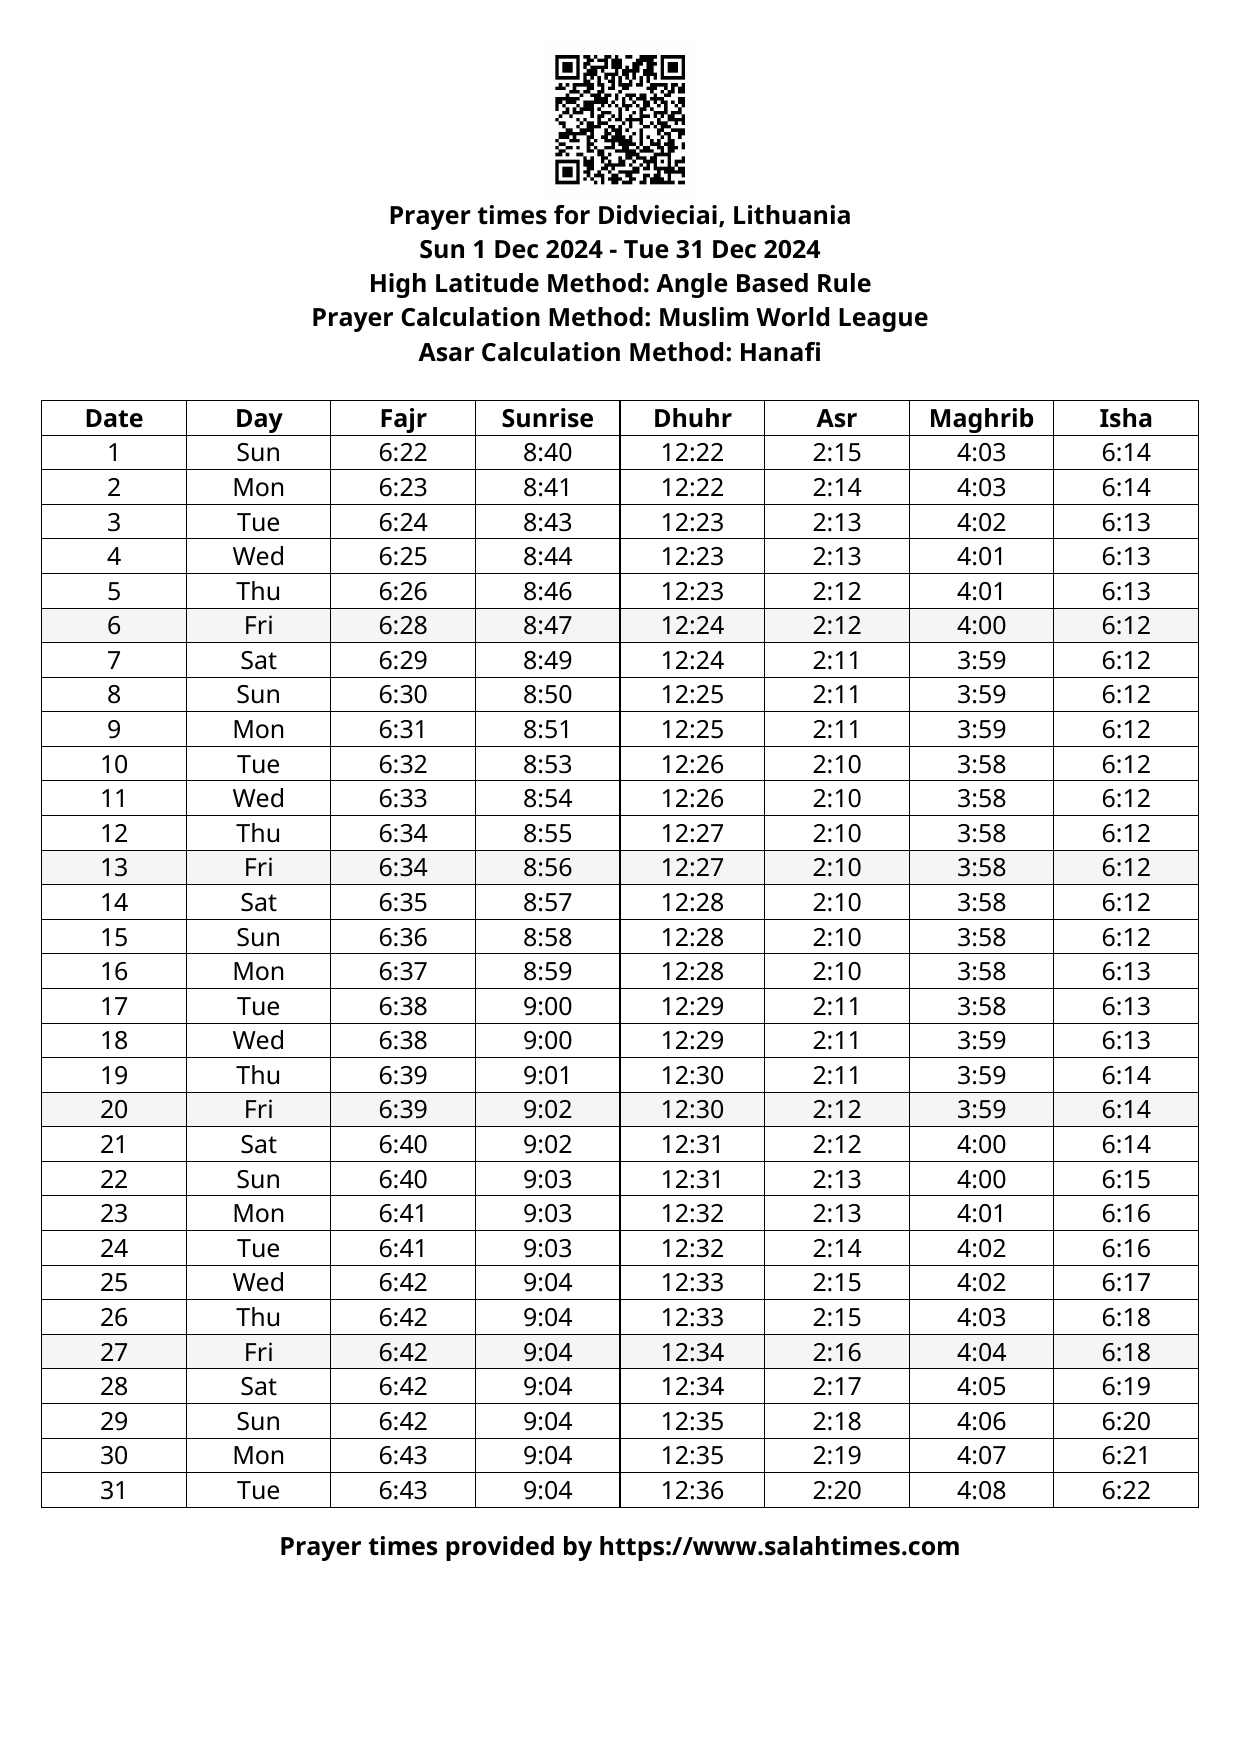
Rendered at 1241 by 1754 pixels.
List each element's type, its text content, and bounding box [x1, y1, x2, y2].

table_header Maghrib [910, 401, 1053, 434]
table_cell 12:31 [621, 1127, 764, 1161]
table_cell 6:21 [1054, 1439, 1198, 1472]
table_cell 30 [42, 1439, 186, 1472]
table_cell 6:42 [331, 1404, 475, 1437]
table_cell 3:58 [910, 989, 1053, 1022]
table_cell 12:30 [621, 1093, 764, 1126]
table_cell 3:59 [910, 1024, 1053, 1057]
table_cell 6:42 [331, 1369, 475, 1403]
table_cell 6:17 [1054, 1266, 1198, 1299]
table_cell Sat [187, 1127, 330, 1161]
table_cell 11 [42, 781, 186, 815]
table_cell 23 [42, 1196, 186, 1230]
table_cell 4:03 [910, 436, 1053, 469]
table_cell 10 [42, 747, 186, 780]
table_cell 4:01 [910, 1196, 1053, 1230]
table_cell 2:10 [765, 954, 909, 988]
table_cell 8:49 [476, 643, 619, 677]
table_cell 9:02 [476, 1093, 619, 1126]
table_cell 6:13 [1054, 574, 1198, 607]
table_cell Wed [187, 781, 330, 815]
table_cell Fri [187, 1335, 330, 1368]
table_cell Thu [187, 816, 330, 849]
table_cell 6:26 [331, 574, 475, 607]
table_cell 8 [42, 678, 186, 711]
table_cell 6:12 [1054, 781, 1198, 815]
table_cell 2:12 [765, 574, 909, 607]
table_cell Wed [187, 1266, 330, 1299]
table_cell 6:12 [1054, 678, 1198, 711]
table_cell 12:34 [621, 1335, 764, 1368]
table_cell 12:24 [621, 643, 764, 677]
table_cell 3:59 [910, 643, 1053, 677]
table_cell 4:01 [910, 574, 1053, 607]
table_cell 12:34 [621, 1369, 764, 1403]
table_cell 8:40 [476, 436, 619, 469]
table_cell 4:00 [910, 609, 1053, 642]
table_cell 6:18 [1054, 1335, 1198, 1368]
table_cell 12:23 [621, 539, 764, 573]
table_cell Sun [187, 1162, 330, 1195]
table_cell 2:13 [765, 1162, 909, 1195]
table_cell 3:58 [910, 920, 1053, 953]
table_cell 12 [42, 816, 186, 849]
table_cell 3:59 [910, 712, 1053, 746]
table_cell 3:58 [910, 747, 1053, 780]
table_cell 4:02 [910, 1231, 1053, 1264]
table_cell 6:12 [1054, 816, 1198, 849]
table_cell 4:03 [910, 470, 1053, 504]
table_cell 6:34 [331, 816, 475, 849]
table_cell 8:43 [476, 505, 619, 538]
table_cell 12:23 [621, 505, 764, 538]
text Prayer Calculation Method: Muslim World League [42, 300, 1198, 334]
table_cell 2:11 [765, 643, 909, 677]
table_cell 2:11 [765, 1058, 909, 1092]
table_cell 2:20 [765, 1473, 909, 1507]
table_cell Thu [187, 1300, 330, 1334]
table_cell 6:12 [1054, 712, 1198, 746]
table_cell 12:25 [621, 712, 764, 746]
table_cell 12:25 [621, 678, 764, 711]
table_cell 6:24 [331, 505, 475, 538]
table_cell 4:01 [910, 539, 1053, 573]
table_cell 2:10 [765, 747, 909, 780]
table_cell 12:32 [621, 1196, 764, 1230]
table_cell 2:10 [765, 885, 909, 919]
table_cell 12:28 [621, 954, 764, 988]
table_cell 12:32 [621, 1231, 764, 1264]
table_cell 3 [42, 505, 186, 538]
table_cell Tue [187, 1473, 330, 1507]
table_cell 4:05 [910, 1369, 1053, 1403]
table_cell 6:25 [331, 539, 475, 573]
table_header Date [42, 401, 186, 434]
text Prayer times provided by https://www.salahtimes.com [42, 1528, 1198, 1563]
table_cell 2:12 [765, 609, 909, 642]
table_cell 13 [42, 851, 186, 884]
table_cell 6:12 [1054, 885, 1198, 919]
table_cell 2:11 [765, 712, 909, 746]
table_cell 6:43 [331, 1439, 475, 1472]
table_cell 24 [42, 1231, 186, 1264]
table_cell 12:35 [621, 1404, 764, 1437]
table_cell Sun [187, 436, 330, 469]
table_cell 8:57 [476, 885, 619, 919]
table_cell 9:04 [476, 1404, 619, 1437]
table_cell 2:19 [765, 1439, 909, 1472]
table_cell 6:13 [1054, 505, 1198, 538]
table_cell Tue [187, 747, 330, 780]
table_cell 7 [42, 643, 186, 677]
table_cell 12:26 [621, 781, 764, 815]
table_cell 12:22 [621, 436, 764, 469]
table_cell 4 [42, 539, 186, 573]
table_cell 2 [42, 470, 186, 504]
table_cell 28 [42, 1369, 186, 1403]
table_cell 8:46 [476, 574, 619, 607]
table_cell 6:41 [331, 1196, 475, 1230]
table_cell 14 [42, 885, 186, 919]
table_cell 2:11 [765, 1024, 909, 1057]
table_cell 2:14 [765, 1231, 909, 1264]
table_cell 4:07 [910, 1439, 1053, 1472]
table_cell Fri [187, 851, 330, 884]
table_cell 6:14 [1054, 1127, 1198, 1161]
table_cell 6:40 [331, 1162, 475, 1195]
table_cell 6:39 [331, 1058, 475, 1092]
table_header Day [187, 401, 330, 434]
table_cell 6:14 [1054, 1058, 1198, 1092]
table_cell 31 [42, 1473, 186, 1507]
table_cell 9:01 [476, 1058, 619, 1092]
table_cell 27 [42, 1335, 186, 1368]
table_cell 6:14 [1054, 470, 1198, 504]
table_cell 9:00 [476, 1024, 619, 1057]
table_cell Sun [187, 1404, 330, 1437]
table_cell 15 [42, 920, 186, 953]
table_cell 4:00 [910, 1127, 1053, 1161]
table_cell 6:16 [1054, 1196, 1198, 1230]
table_cell 6:42 [331, 1266, 475, 1299]
table_cell 6:42 [331, 1335, 475, 1368]
table_cell 29 [42, 1404, 186, 1437]
table_header Isha [1054, 401, 1198, 434]
table_cell 8:51 [476, 712, 619, 746]
table_cell 8:50 [476, 678, 619, 711]
table_cell 2:11 [765, 989, 909, 1022]
table_cell 12:29 [621, 989, 764, 1022]
table_cell 6:40 [331, 1127, 475, 1161]
table_cell 6:30 [331, 678, 475, 711]
table_cell Thu [187, 574, 330, 607]
table_cell 26 [42, 1300, 186, 1334]
table_cell 3:58 [910, 781, 1053, 815]
table_cell 21 [42, 1127, 186, 1161]
table_cell 2:10 [765, 851, 909, 884]
table_cell Mon [187, 470, 330, 504]
table_cell 8:58 [476, 920, 619, 953]
table_header Asr [765, 401, 909, 434]
table_cell 6:13 [1054, 1024, 1198, 1057]
table_cell Wed [187, 1024, 330, 1057]
table_cell 22 [42, 1162, 186, 1195]
table_cell 20 [42, 1093, 186, 1126]
table_cell 12:28 [621, 885, 764, 919]
table_cell Sun [187, 678, 330, 711]
table_cell 6:29 [331, 643, 475, 677]
table_cell 3:58 [910, 851, 1053, 884]
table_cell 12:28 [621, 920, 764, 953]
text Asar Calculation Method: Hanafi [42, 334, 1198, 368]
table_cell 8:41 [476, 470, 619, 504]
table_cell 12:33 [621, 1300, 764, 1334]
table_cell 6:12 [1054, 609, 1198, 642]
table_cell 18 [42, 1024, 186, 1057]
table_cell Mon [187, 1196, 330, 1230]
table_cell 4:02 [910, 505, 1053, 538]
table_cell 6:15 [1054, 1162, 1198, 1195]
table_cell 9:03 [476, 1231, 619, 1264]
table_cell 3:59 [910, 678, 1053, 711]
table_cell 8:54 [476, 781, 619, 815]
table_cell 12:35 [621, 1439, 764, 1472]
text Prayer times for Didvieciai, Lithuania [42, 198, 1198, 232]
table_cell 6:16 [1054, 1231, 1198, 1264]
table_cell 6:13 [1054, 539, 1198, 573]
table_cell 8:56 [476, 851, 619, 884]
table_cell 6:36 [331, 920, 475, 953]
table_cell 9:04 [476, 1439, 619, 1472]
table_cell 6:12 [1054, 747, 1198, 780]
table_cell Sat [187, 643, 330, 677]
table_cell 12:30 [621, 1058, 764, 1092]
table_cell 9 [42, 712, 186, 746]
table_cell 2:18 [765, 1404, 909, 1437]
table_cell 6:32 [331, 747, 475, 780]
text Sun 1 Dec 2024 - Tue 31 Dec 2024 [42, 232, 1198, 266]
table_cell 12:36 [621, 1473, 764, 1507]
table_cell 2:10 [765, 920, 909, 953]
table_cell 2:14 [765, 470, 909, 504]
table_cell 3:58 [910, 816, 1053, 849]
table_header Dhuhr [621, 401, 764, 434]
table_cell 8:59 [476, 954, 619, 988]
table_cell 12:33 [621, 1266, 764, 1299]
table_cell Sun [187, 920, 330, 953]
table_cell 6:13 [1054, 954, 1198, 988]
table_cell 3:59 [910, 1058, 1053, 1092]
table_cell 6 [42, 609, 186, 642]
table_cell 6:12 [1054, 920, 1198, 953]
table_cell 6:23 [331, 470, 475, 504]
table_cell 9:04 [476, 1473, 619, 1507]
table_cell 2:13 [765, 539, 909, 573]
table_cell 6:34 [331, 851, 475, 884]
table_cell 2:15 [765, 436, 909, 469]
table_cell 6:22 [1054, 1473, 1198, 1507]
table_header Sunrise [476, 401, 619, 434]
table_cell Fri [187, 1093, 330, 1126]
table_cell 6:39 [331, 1093, 475, 1126]
table_cell Sat [187, 1369, 330, 1403]
table_cell 4:06 [910, 1404, 1053, 1437]
table_cell Thu [187, 1058, 330, 1092]
table_cell 1 [42, 436, 186, 469]
table_cell 6:43 [331, 1473, 475, 1507]
table_cell 3:59 [910, 1093, 1053, 1126]
table_cell Tue [187, 989, 330, 1022]
table_cell 9:00 [476, 989, 619, 1022]
table_cell 9:03 [476, 1162, 619, 1195]
table_cell 19 [42, 1058, 186, 1092]
table_cell 6:31 [331, 712, 475, 746]
table_cell Tue [187, 1231, 330, 1264]
table_cell 12:27 [621, 851, 764, 884]
table_cell 5 [42, 574, 186, 607]
table_cell 6:13 [1054, 989, 1198, 1022]
table_cell 2:12 [765, 1127, 909, 1161]
table_cell 4:04 [910, 1335, 1053, 1368]
table_cell 6:38 [331, 1024, 475, 1057]
table_cell 25 [42, 1266, 186, 1299]
table_cell 2:13 [765, 505, 909, 538]
table_cell 12:24 [621, 609, 764, 642]
table_cell 4:00 [910, 1162, 1053, 1195]
picture [542, 41, 699, 198]
table_cell 9:04 [476, 1266, 619, 1299]
table_cell 6:20 [1054, 1404, 1198, 1437]
table_cell 6:12 [1054, 643, 1198, 677]
text High Latitude Method: Angle Based Rule [42, 266, 1198, 300]
table_cell 8:55 [476, 816, 619, 849]
table_cell 9:04 [476, 1369, 619, 1403]
table_cell 6:19 [1054, 1369, 1198, 1403]
table_cell 17 [42, 989, 186, 1022]
table_cell 8:44 [476, 539, 619, 573]
table_cell 16 [42, 954, 186, 988]
table_cell 6:35 [331, 885, 475, 919]
table_cell Mon [187, 1439, 330, 1472]
table_cell 6:28 [331, 609, 475, 642]
table_cell 2:11 [765, 678, 909, 711]
table_cell Wed [187, 539, 330, 573]
table_cell 12:31 [621, 1162, 764, 1195]
table_cell 9:03 [476, 1196, 619, 1230]
table_cell 6:38 [331, 989, 475, 1022]
table_cell 9:04 [476, 1335, 619, 1368]
table_cell 12:27 [621, 816, 764, 849]
table_cell 12:23 [621, 574, 764, 607]
table_cell 12:26 [621, 747, 764, 780]
table_cell 12:29 [621, 1024, 764, 1057]
table_cell 9:04 [476, 1300, 619, 1334]
table_cell 6:14 [1054, 1093, 1198, 1126]
table_cell 2:16 [765, 1335, 909, 1368]
table_cell Mon [187, 954, 330, 988]
table_cell 4:03 [910, 1300, 1053, 1334]
table_cell 4:02 [910, 1266, 1053, 1299]
table_cell 2:10 [765, 816, 909, 849]
table_cell 6:18 [1054, 1300, 1198, 1334]
table_cell 6:42 [331, 1300, 475, 1334]
table_cell 8:47 [476, 609, 619, 642]
table_cell Mon [187, 712, 330, 746]
table_cell 3:58 [910, 885, 1053, 919]
table_cell 6:41 [331, 1231, 475, 1264]
table_cell Tue [187, 505, 330, 538]
table_cell 6:33 [331, 781, 475, 815]
table_cell 9:02 [476, 1127, 619, 1161]
table_cell 2:15 [765, 1300, 909, 1334]
table_cell 6:12 [1054, 851, 1198, 884]
table_cell 6:22 [331, 436, 475, 469]
table_cell 2:17 [765, 1369, 909, 1403]
table_cell 2:10 [765, 781, 909, 815]
table_cell 12:22 [621, 470, 764, 504]
table_cell 2:15 [765, 1266, 909, 1299]
table_cell 3:58 [910, 954, 1053, 988]
table_cell Fri [187, 609, 330, 642]
table_cell 6:14 [1054, 436, 1198, 469]
table_header Fajr [331, 401, 475, 434]
table_cell Sat [187, 885, 330, 919]
table_cell 2:12 [765, 1093, 909, 1126]
table_cell 8:53 [476, 747, 619, 780]
table_cell 2:13 [765, 1196, 909, 1230]
table_cell 6:37 [331, 954, 475, 988]
table_cell 4:08 [910, 1473, 1053, 1507]
